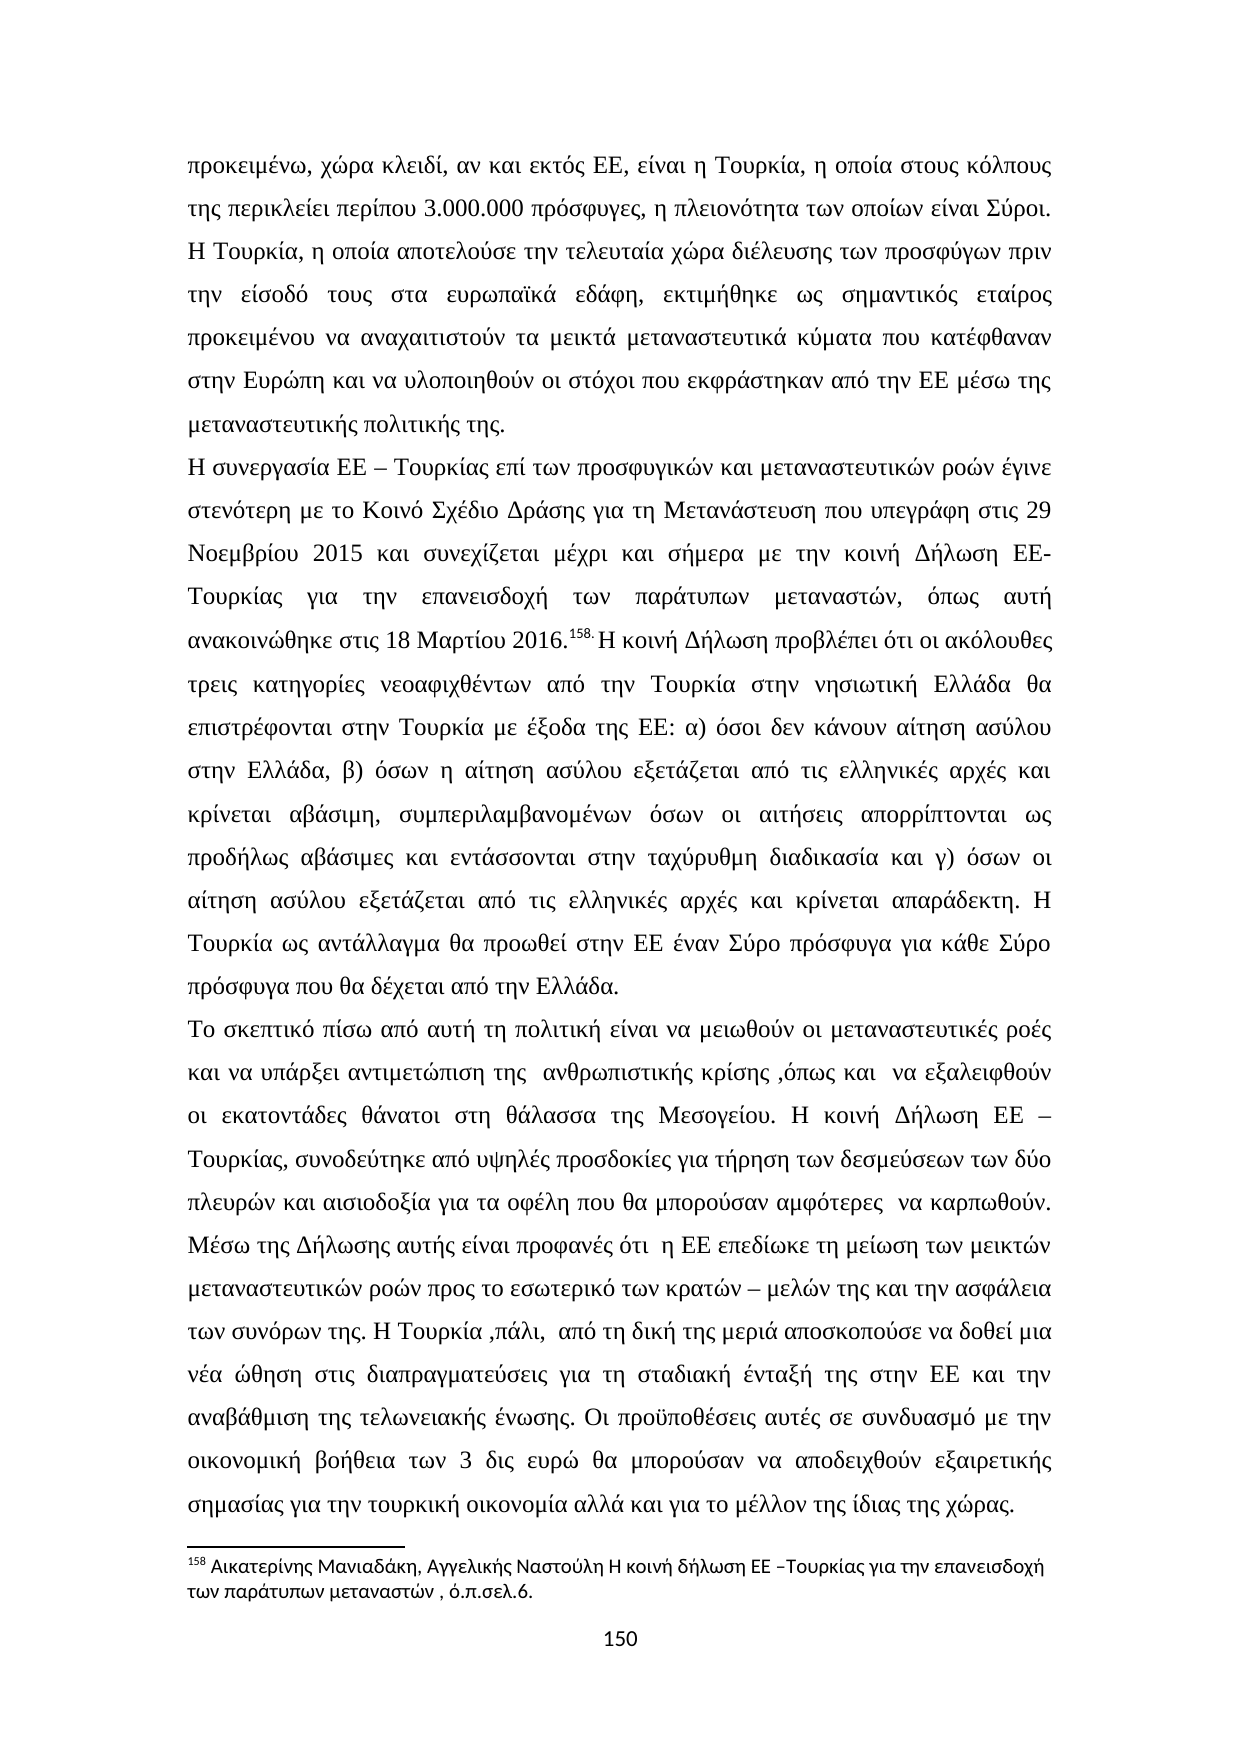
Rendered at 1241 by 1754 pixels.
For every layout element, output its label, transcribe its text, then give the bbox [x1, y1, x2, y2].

text Το σκεπτικό πίσω από αυτή τη πολιτική είναι να μειωθούν οι μεταναστευτικές ροές και να υπάρξει αντιμετώπιση της ανθρωπιστικής κρίσης ,όπως και να εξαλειφθούν οι εκατοντάδες θάνατοι στη θάλασσα της Μεσογείου. Η κοινή Δήλωση ΕΕ – Τουρκίας, συνοδεύτηκε από υψηλές προσδοκίες για τήρηση των δεσμεύσεων των δύο πλευρών και αισιοδοξία για τα οφέλη που θα μπορούσαν αμφότερες να καρπωθούν. Μέσω της Δήλωσης αυτής είναι προφανές ότι η ΕΕ επεδίωκε τη μείωση των μεικτών μεταναστευτικών ροών προς το εσωτερικό των κρατών – μελών της και την ασφάλεια των συνόρων της. Η Τουρκία ,πάλι, από τη δική της μεριά αποσκοπούσε να δοθεί μια νέα ώθηση στις διαπραγματεύσεις για τη σταδιακή ένταξή της στην ΕΕ και την αναβάθμιση της τελωνειακής ένωσης. Οι προϋποθέσεις αυτές σε συνδυασμό με την οικονομική βοήθεια των 3 δις ευρώ θα μπορούσαν να αποδειχθούν εξαιρετικής σημασίας για την τουρκική οικονομία αλλά και για το μέλλον της ίδιας της χώρας. [187, 1014, 1053, 1517]
text Η συνεργασία ΕΕ – Τουρκίας επί των προσφυγικών και μεταναστευτικών ροών έγινε στενότερη με το Κοινό Σχέδιο Δράσης για τη Μετανάστευση που υπεγράφη στις 29 Νοεμβρίου 2015 και συνεχίζεται μέχρι και σήμερα με την κοινή Δήλωση ΕΕ-Τουρκίας για την επανεισδοχή των παράτυπων μεταναστών, όπως αυτή ανακοινώθηκε στις 18 Μαρτίου 2016.. Η κοινή Δήλωση προβλέπει ότι οι ακόλουθες τρεις κατηγορίες νεοαφιχθέντων από την Τουρκία στην νησιωτική Ελλάδα θα επιστρέφονται στην Τουρκία με έξοδα της ΕΕ: α) όσοι δεν κάνουν αίτηση ασύλου στην Ελλάδα, β) όσων η αίτηση ασύλου εξετάζεται από τις ελληνικές αρχές και κρίνεται αβάσιμη, συμπεριλαμβανομένων όσων οι αιτήσεις απορρίπτονται ως προδήλως αβάσιμες και εντάσσονται στην ταχύρυθμη διαδικασία και γ) όσων οι αίτηση ασύλου εξετάζεται από τις ελληνικές αρχές και κρίνεται απαράδεκτη. Η Τουρκία ως αντάλλαγμα θα προωθεί στην ΕΕ έναν Σύρο πρόσφυγα για κάθε Σύρο πρόσφυγα που θα δέχεται από την Ελλάδα. [187, 452, 1053, 1000]
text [187, 150, 1053, 437]
